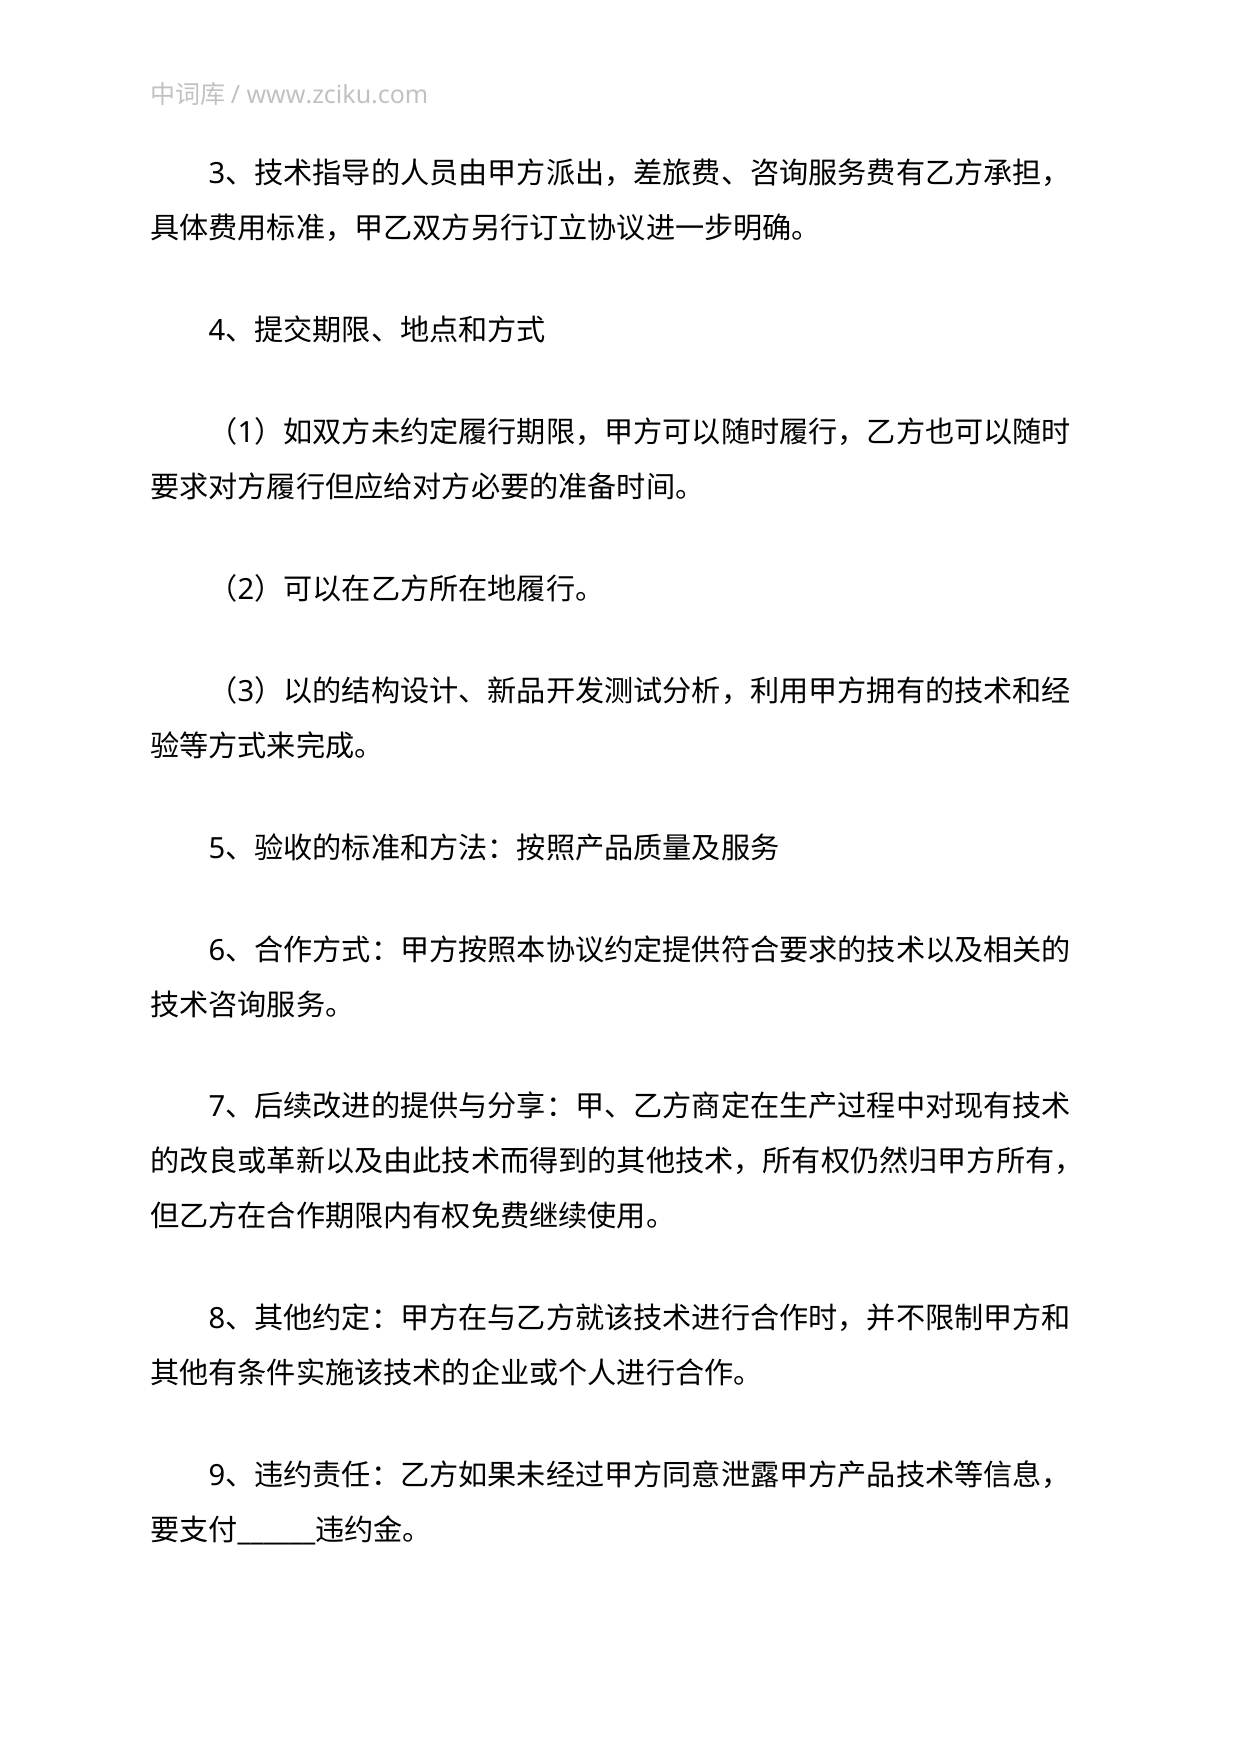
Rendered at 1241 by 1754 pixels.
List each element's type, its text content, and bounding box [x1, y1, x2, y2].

text 7、后续改进的提供与分享：甲、乙方商定在生产过程中对现有技术的改良或革新以及由此技术而得到的其他技术，所有权仍然归甲方所有，但乙方在合作期限内有权免费继续使用。 [150, 1083, 1090, 1235]
text 3、技术指导的人员由甲方派出，差旅费、咨询服务费有乙方承担，具体费用标准，甲乙双方另行订立协议进一步明确。 [150, 150, 1090, 247]
text （3）以的结构设计、新品开发测试分析，利用甲方拥有的技术和经验等方式来完成。 [150, 667, 1090, 765]
text 6、合作方式：甲方按照本协议约定提供符合要求的技术以及相关的技术咨询服务。 [150, 926, 1090, 1023]
text （2）可以在乙方所在地履行。 [150, 566, 1090, 608]
text 5、验收的标准和方法：按照产品质量及服务 [150, 824, 1090, 867]
text 4、提交期限、地点和方式 [150, 307, 1090, 349]
text 8、其他约定：甲方在与乙方就该技术进行合作时，并不限制甲方和其他有条件实施该技术的企业或个人进行合作。 [150, 1295, 1090, 1392]
text （1）如双方未约定履行期限，甲方可以随时履行，乙方也可以随时要求对方履行但应给对方必要的准备时间。 [150, 409, 1090, 506]
text 9、违约责任：乙方如果未经过甲方同意泄露甲方产品技术等信息，要支付______违约金。 [150, 1451, 1090, 1549]
